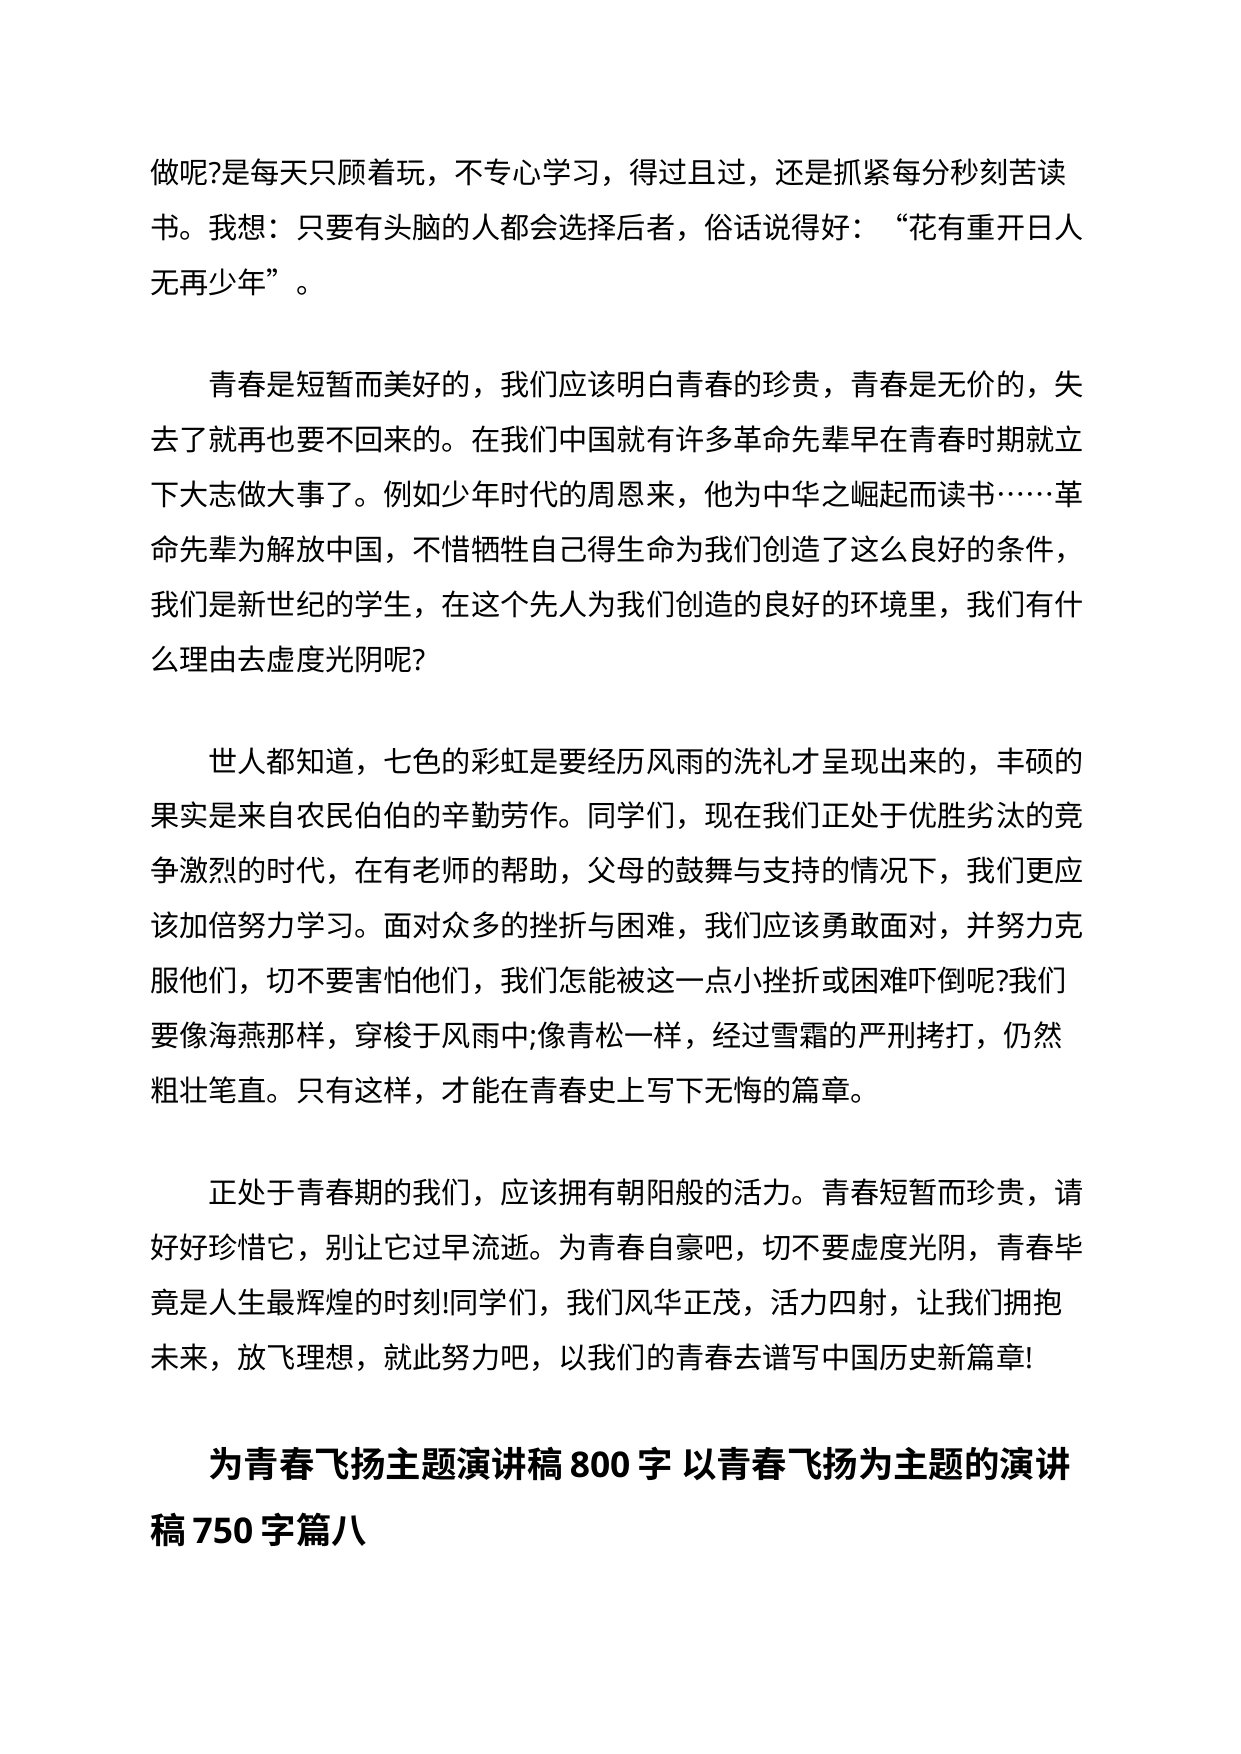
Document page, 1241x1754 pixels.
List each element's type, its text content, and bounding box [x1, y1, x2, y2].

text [150, 150, 1090, 302]
text 青春是短暂而美好的，我们应该明白青春的珍贵，青春是无价的，失去了就再也要不回来的。在我们中国就有许多革命先辈早在青春时期就立下大志做大事了。例如少年时代的周恩来，他为中华之崛起而读书……革命先辈为解放中国，不惜牺牲自己得生命为我们创造了这么良好的条件，我们是新世纪的学生，在这个先人为我们创造的良好的环境里，我们有什么理由去虚度光阴呢? [150, 362, 1090, 678]
text 为青春飞扬主题演讲稿800字 以青春飞扬为主题的演讲稿750字篇八 [150, 1436, 1090, 1554]
text 世人都知道，七色的彩虹是要经历风雨的洗礼才呈现出来的，丰硕的果实是来自农民伯伯的辛勤劳作。同学们，现在我们正处于优胜劣汰的竞争激烈的时代，在有老师的帮助，父母的鼓舞与支持的情况下，我们更应该加倍努力学习。面对众多的挫折与困难，我们应该勇敢面对，并努力克服他们，切不要害怕他们，我们怎能被这一点小挫折或困难吓倒呢?我们要像海燕那样，穿梭于风雨中;像青松一样，经过雪霜的严刑拷打，仍然粗壮笔直。只有这样，才能在青春史上写下无悔的篇章。 [150, 738, 1090, 1110]
text 正处于青春期的我们，应该拥有朝阳般的活力。青春短暂而珍贵，请好好珍惜它，别让它过早流逝。为青春自豪吧，切不要虚度光阴，青春毕竟是人生最辉煌的时刻!同学们，我们风华正茂，活力四射，让我们拥抱未来，放飞理想，就此努力吧，以我们的青春去谱写中国历史新篇章! [150, 1169, 1090, 1377]
